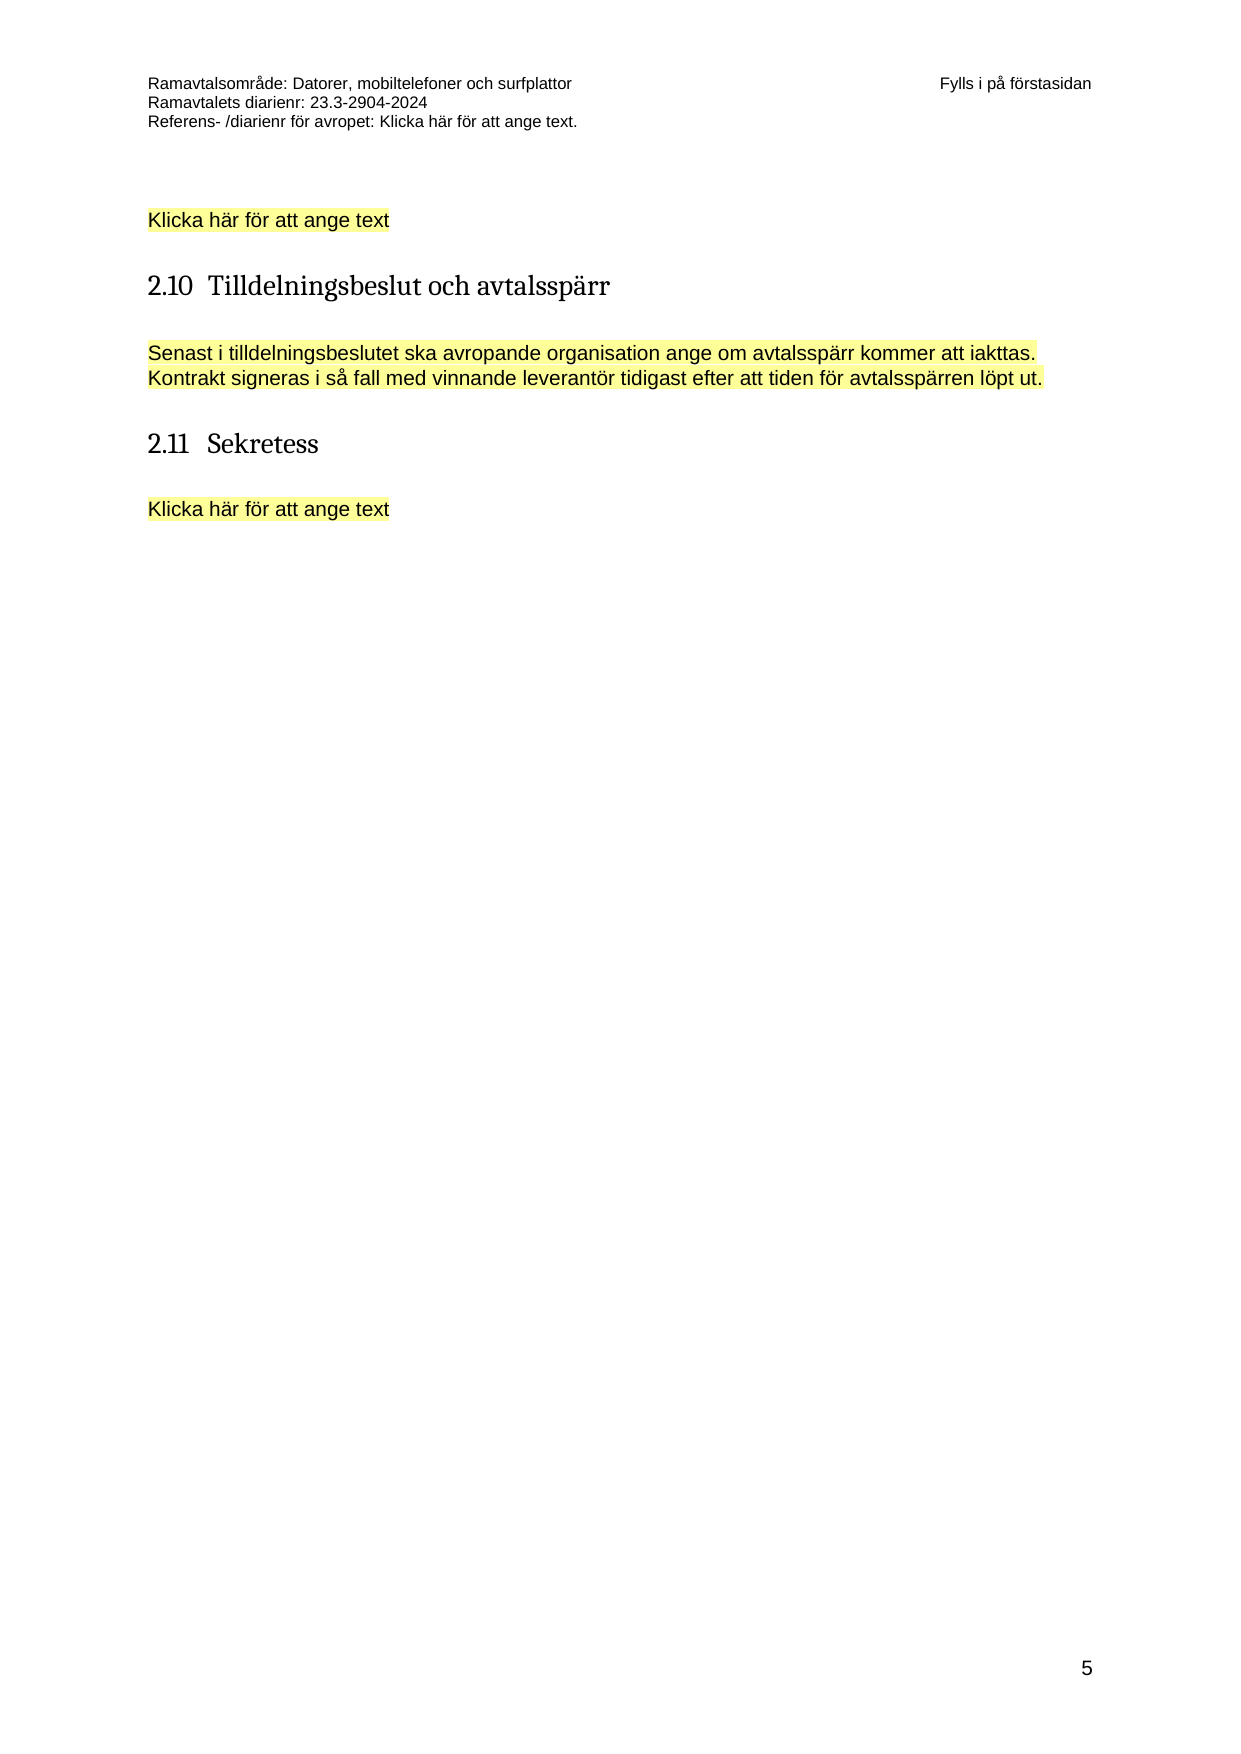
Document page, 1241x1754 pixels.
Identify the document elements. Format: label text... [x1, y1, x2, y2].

subtitle Sekretess [148, 427, 1092, 460]
subtitle Tilldelningsbeslut och avtalsspärr [148, 269, 1092, 303]
